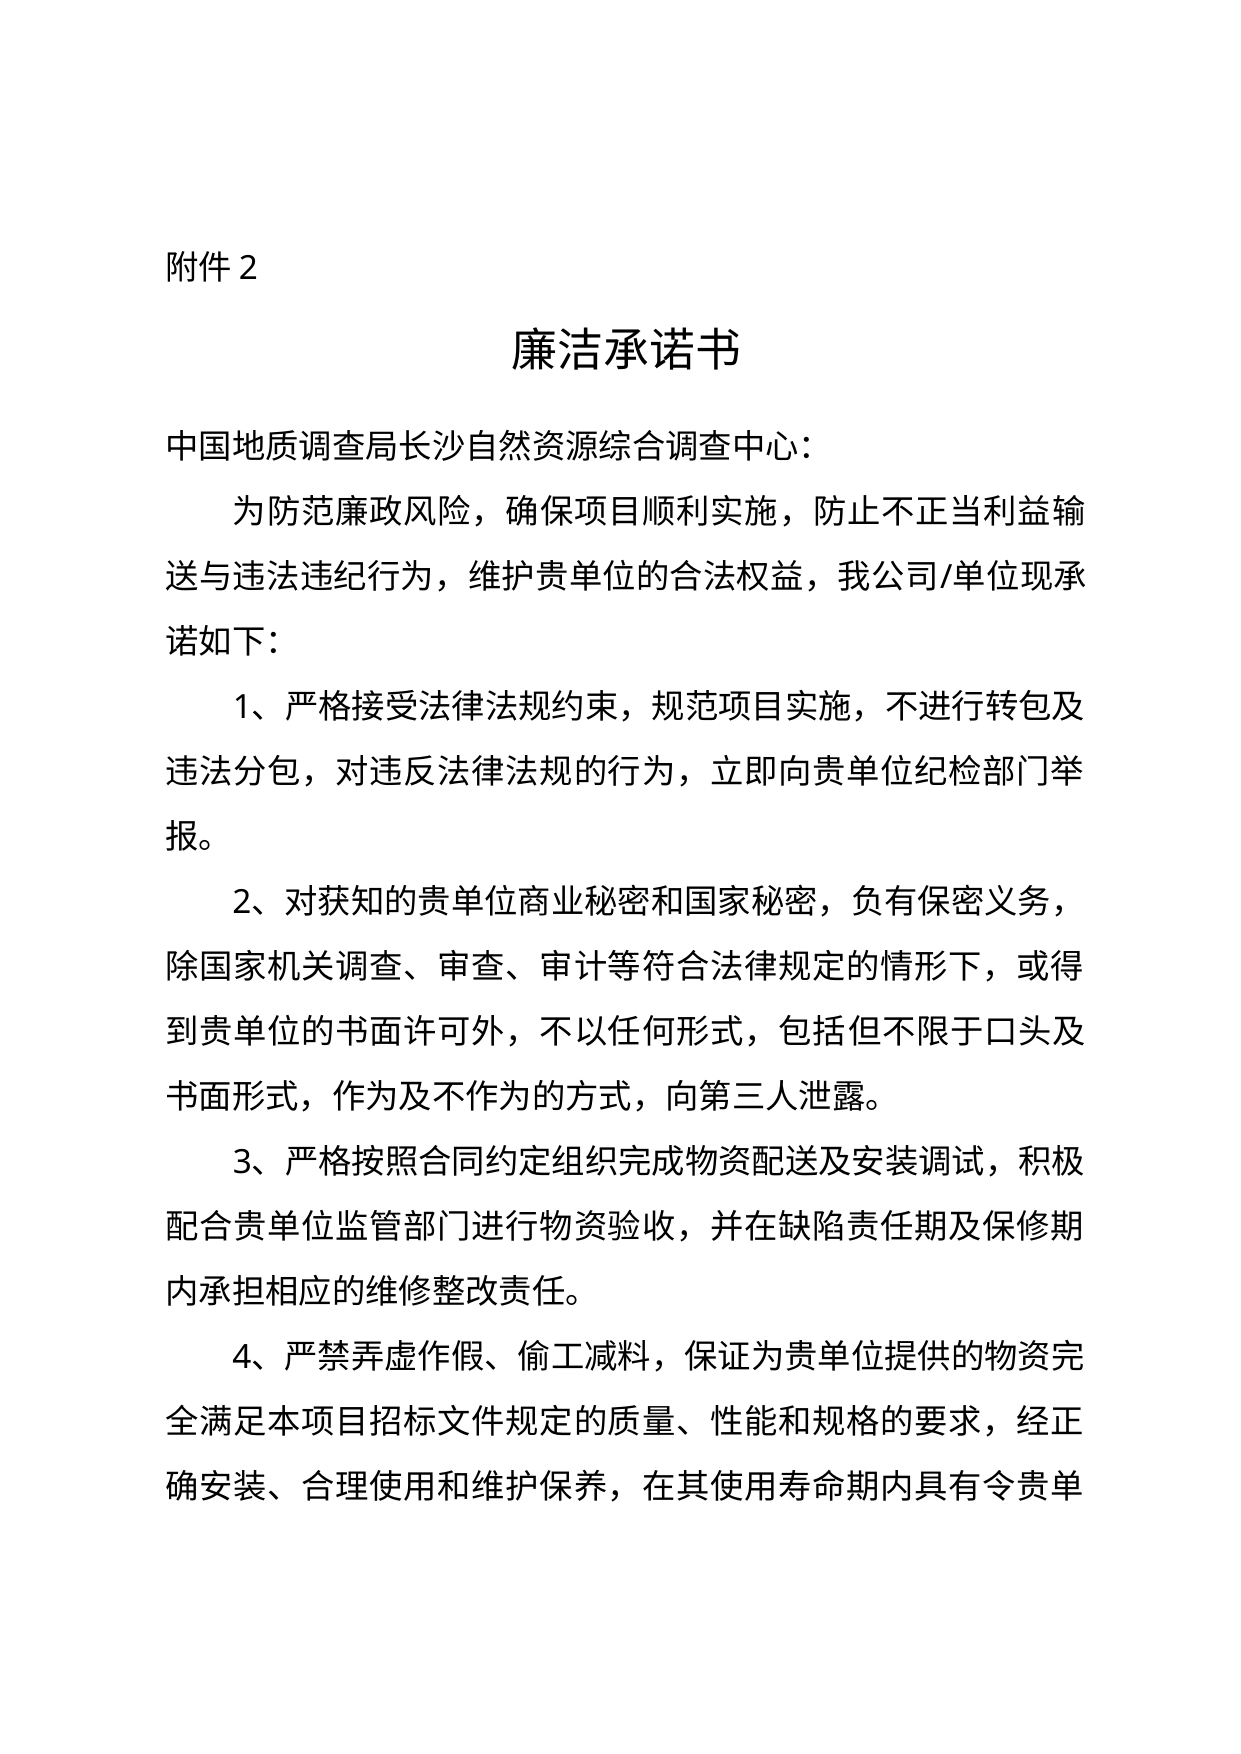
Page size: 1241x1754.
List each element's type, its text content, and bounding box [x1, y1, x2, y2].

text 廉洁承诺书 [165, 298, 1087, 395]
text 为防范廉政风险，确保项目顺利实施，防止不正当利益输送与违法违纪行为，维护贵单位的合法权益，我公司/单位现承诺如下： [165, 477, 1087, 672]
text 1、严格接受法律法规约束，规范项目实施，不进行转包及违法分包，对违反法律法规的行为，立即向贵单位纪检部门举报。 [165, 672, 1087, 867]
text 3、严格按照合同约定组织完成物资配送及安装调试，积极配合贵单位监管部门进行物资验收，并在缺陷责任期及保修期内承担相应的维修整改责任。 [165, 1127, 1087, 1322]
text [165, 1322, 1087, 1517]
text 附件2 [165, 233, 1087, 298]
text 中国地质调查局长沙自然资源综合调查中心： [165, 412, 1087, 477]
text 2、对获知的贵单位商业秘密和国家秘密，负有保密义务，除国家机关调查、审查、审计等符合法律规定的情形下，或得到贵单位的书面许可外，不以任何形式，包括但不限于口头及书面形式，作为及不作为的方式，向第三人泄露。 [165, 867, 1087, 1127]
